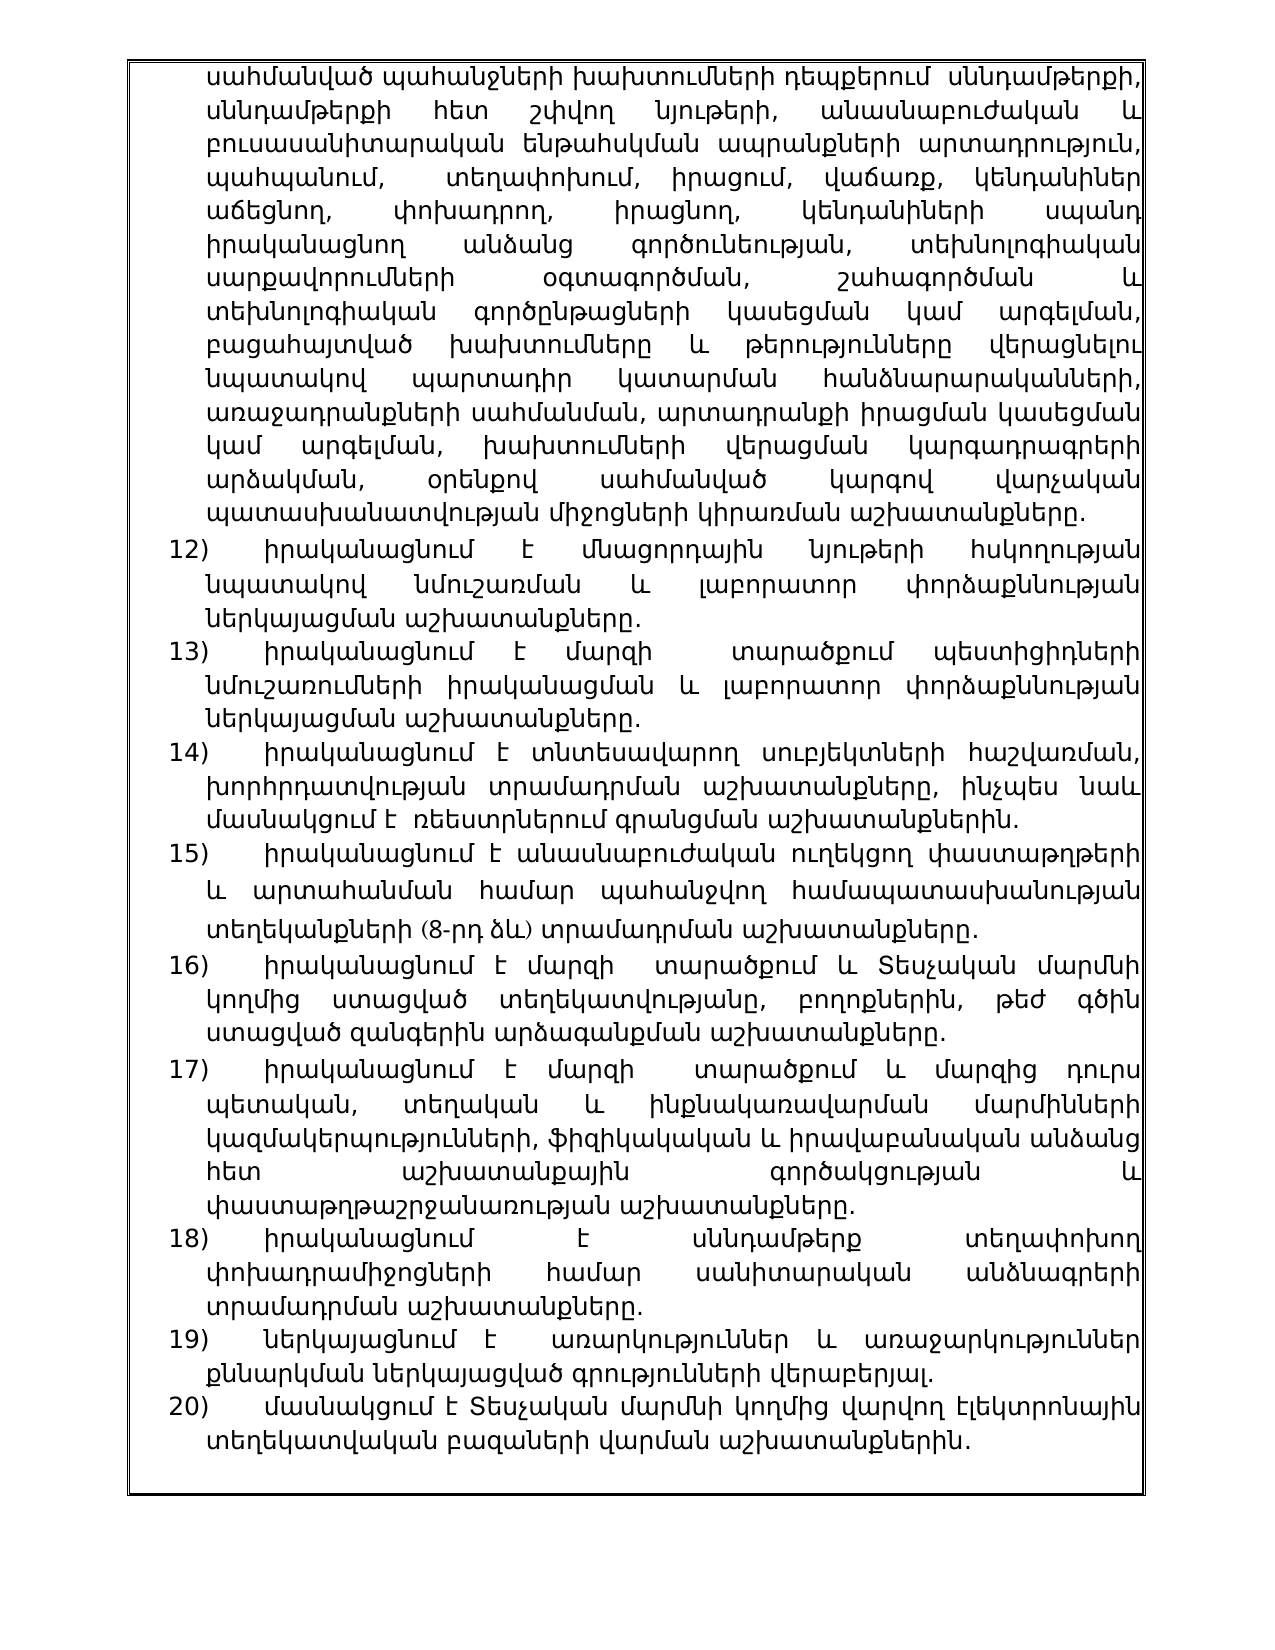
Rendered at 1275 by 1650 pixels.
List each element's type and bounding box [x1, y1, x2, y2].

table_cell [130, 63, 1142, 1493]
